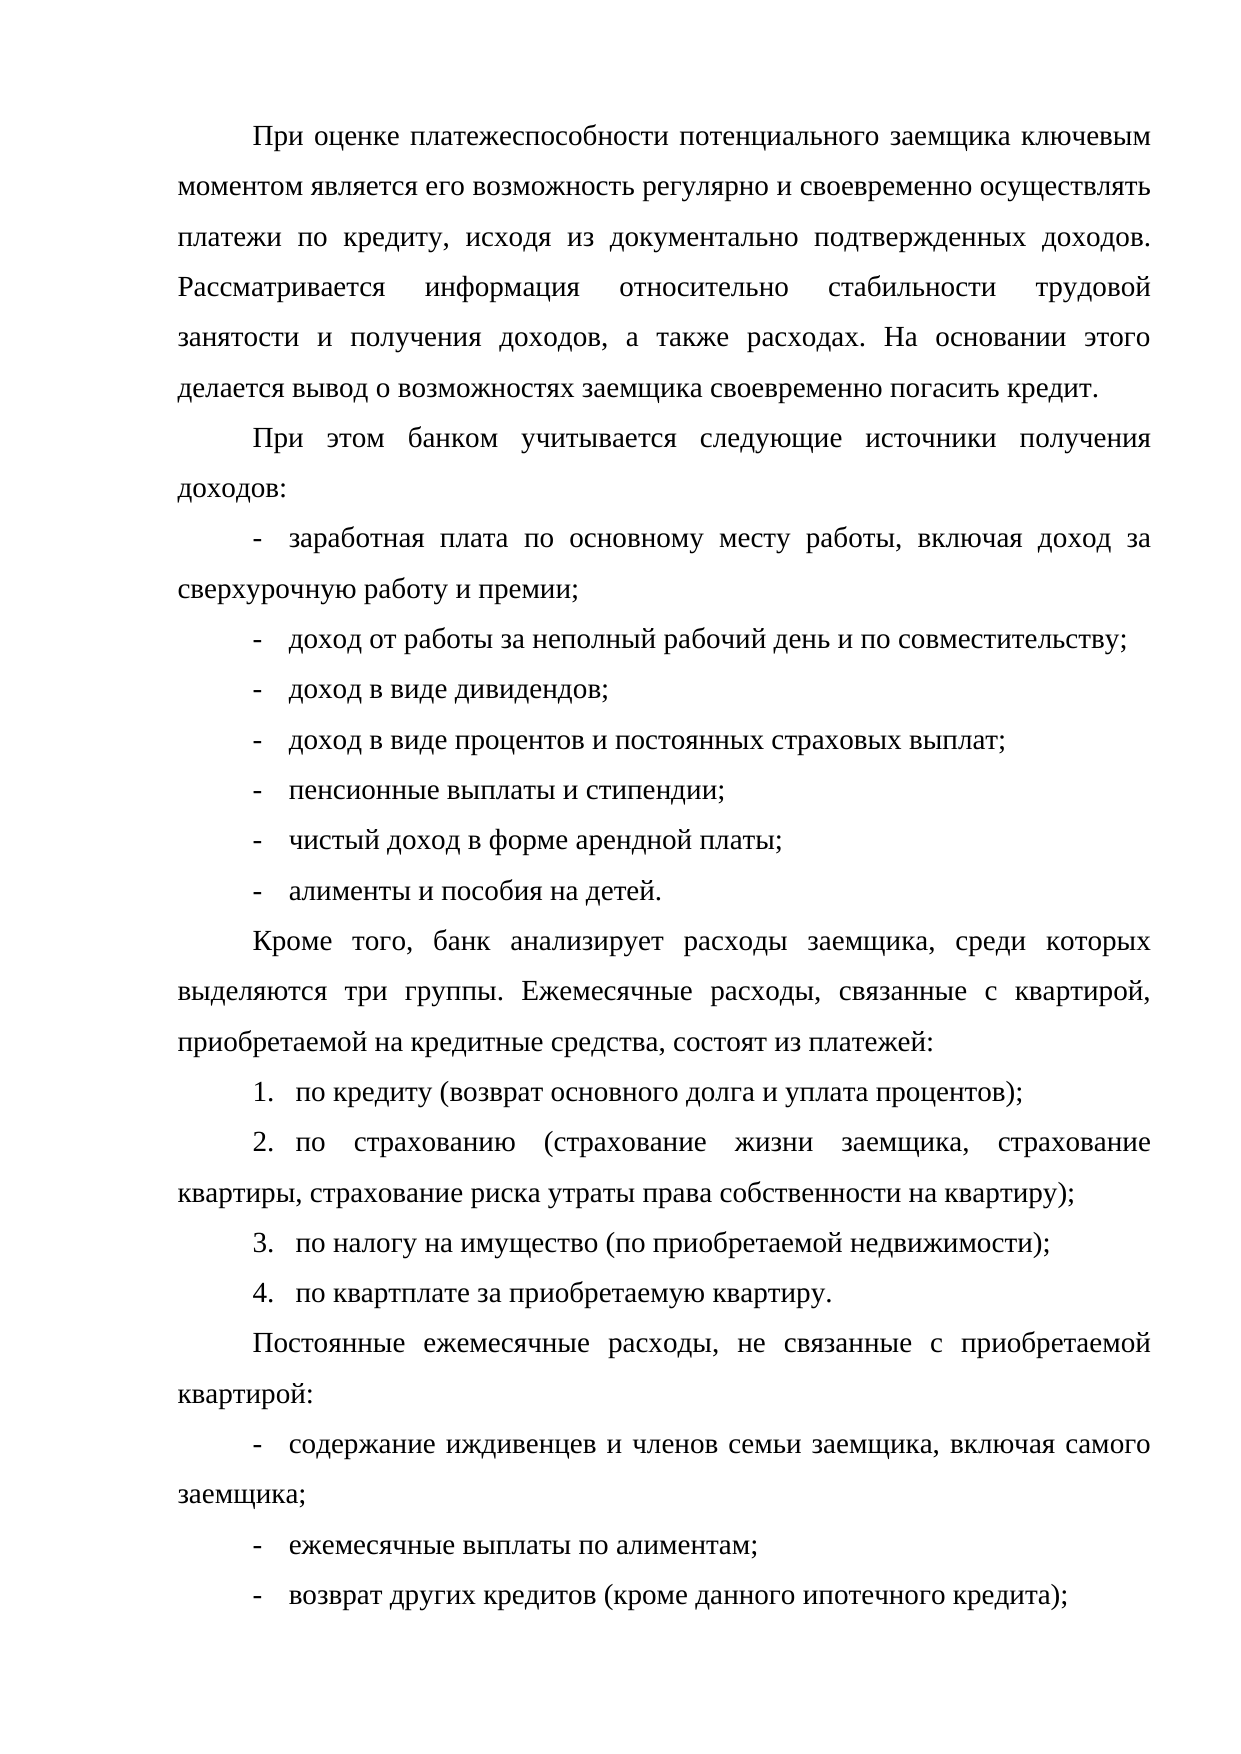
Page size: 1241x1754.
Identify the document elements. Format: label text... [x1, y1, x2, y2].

list по страхованию (страхование жизни заемщика, страхование квартиры, страхование риска утраты права собственности на квартиру); [177, 1124, 1152, 1208]
list доход от работы за неполный рабочий день и по совместительству; [177, 621, 1152, 655]
text При этом банком учитывается следующие источники получения доходов: [177, 420, 1152, 504]
list доход в виде дивидендов; [177, 672, 1152, 705]
list чистый доход в форме арендной платы; [177, 822, 1152, 856]
text При оценке платежеспособности потенциального заемщика ключевым моментом является его возможность регулярно и своевременно осуществлять платежи по кредиту, исходя из документально подтвержденных доходов. Рассматривается информация относительно стабильности трудовой занятости и получения доходов, а также расходах. На основании этого делается вывод о возможностях заемщика своевременно погасить кредит. [177, 118, 1152, 403]
list ежемесячные выплаты по алиментам; [177, 1527, 1152, 1560]
list по кредиту (возврат основного долга и уплата процентов); [177, 1074, 1152, 1108]
text Постоянные ежемесячные расходы, не связанные с приобретаемой квартирой: [177, 1326, 1152, 1409]
list алименты и пособия на детей. [177, 873, 1152, 906]
list по налогу на имущество (по приобретаемой недвижимости); [177, 1225, 1152, 1258]
list содержание иждивенцев и членов семьи заемщика, включая самого заемщика; [177, 1426, 1152, 1510]
list возврат других кредитов (кроме данного ипотечного кредита); [177, 1577, 1152, 1611]
list по квартплате за приобретаемую квартиру. [177, 1275, 1152, 1309]
list заработная плата по основному месту работы, включая доход за сверхурочную работу и премии; [177, 521, 1152, 604]
text Кроме того, банк анализирует расходы заемщика, среди которых выделяются три группы. Ежемесячные расходы, связанные с квартирой, приобретаемой на кредитные средства, состоят из платежей: [177, 923, 1152, 1057]
list пенсионные выплаты и стипендии; [177, 772, 1152, 806]
list доход в виде процентов и постоянных страховых выплат; [177, 722, 1152, 755]
